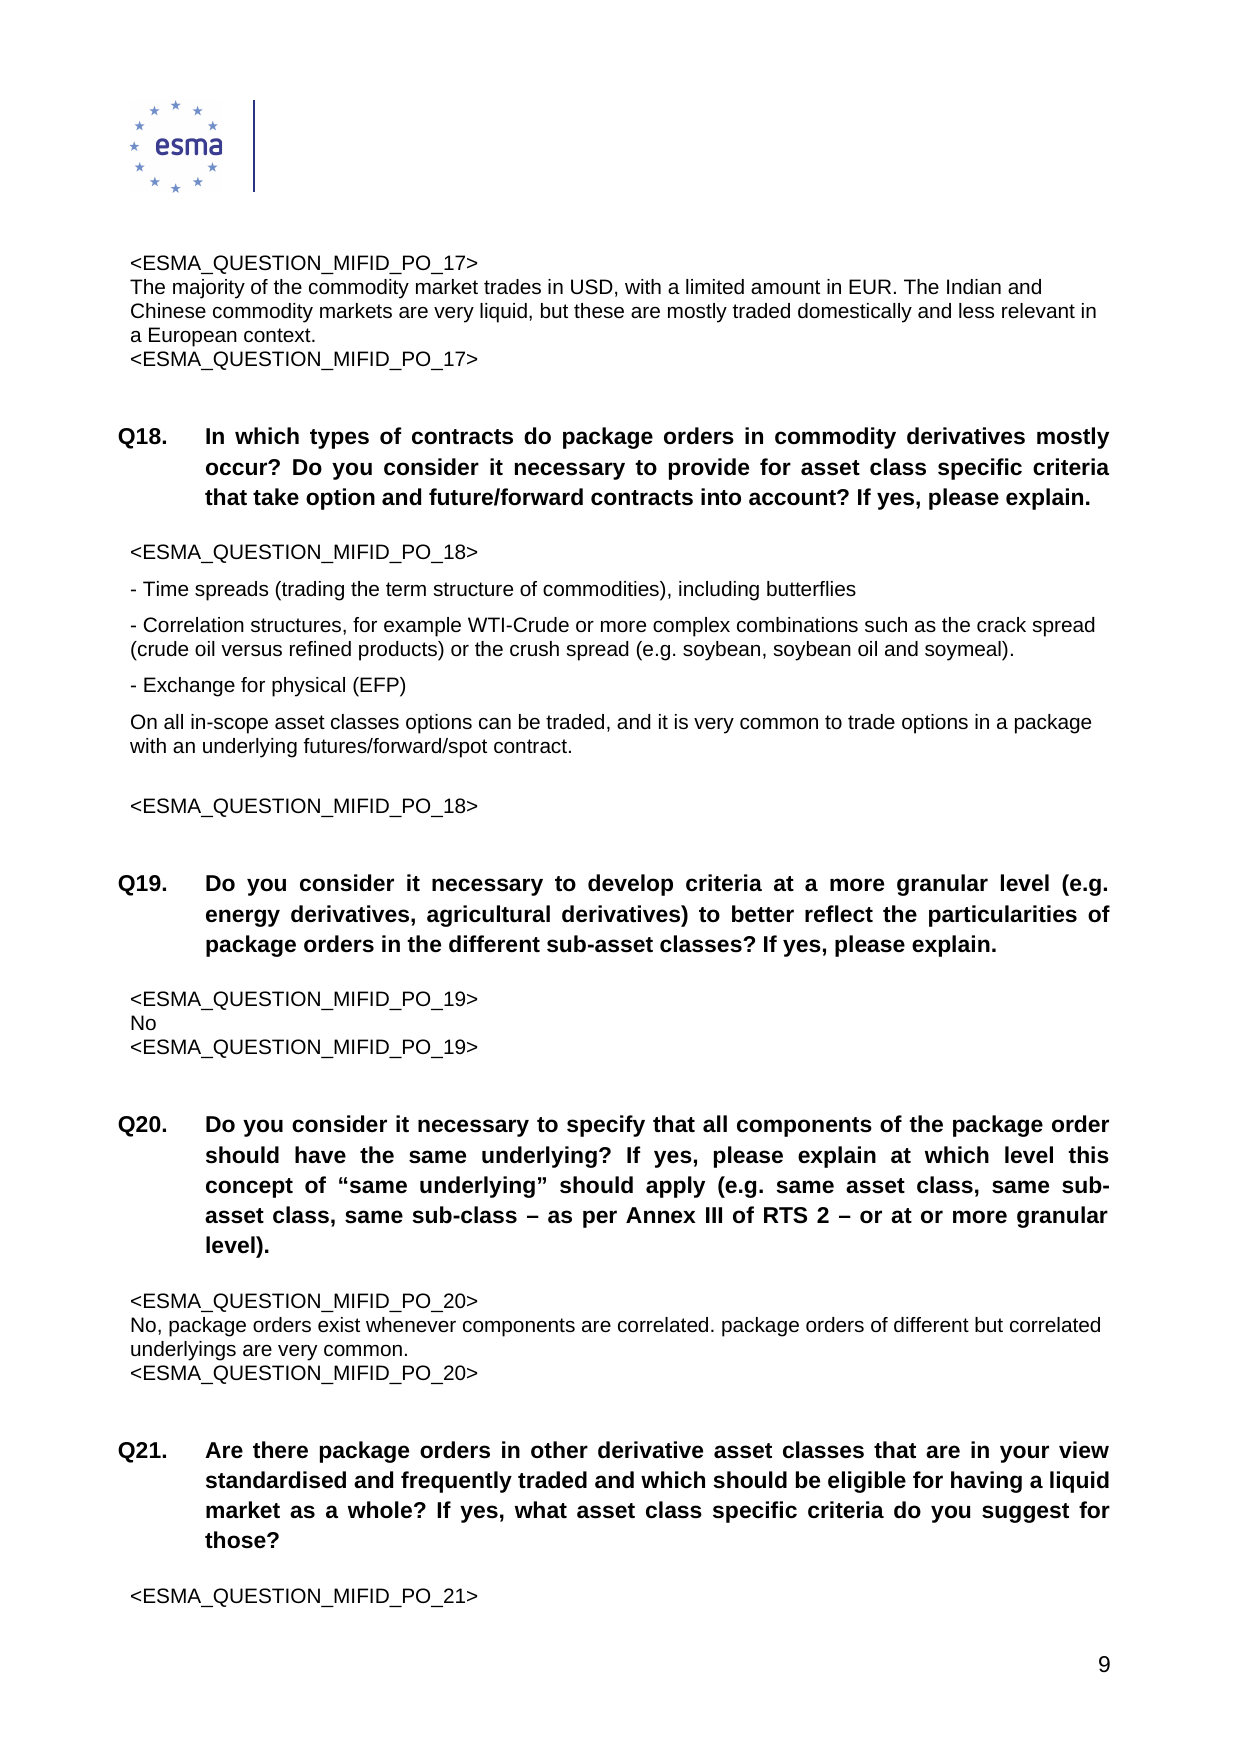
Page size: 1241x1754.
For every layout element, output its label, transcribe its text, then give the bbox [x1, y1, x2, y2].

text - Exchange for physical (EFP) [130, 673, 1110, 697]
text <ESMA_QUESTION_MIFID_PO_18> [130, 794, 1110, 818]
text Do you consider it necessary to specify that all components of the package order should have the same underlying? If yes, please explain at which level this concept of “same underlying” should apply (e.g. same asset class, same sub-asset class, same sub-class – as per Annex III of RTS 2 – or at or more granular level). [167, 1111, 1110, 1258]
text <ESMA_QUESTION_MIFID_PO_20> [130, 1360, 1110, 1384]
text Are there package orders in other derivative asset classes that are in your view standardised and frequently traded and which should be eligible for having a liquid market as a whole? If yes, what asset class specific criteria do you suggest for those? [167, 1437, 1110, 1554]
text - Time spreads (trading the term structure of commodities), including butterflies [130, 576, 1110, 600]
text <ESMA_QUESTION_MIFID_PO_17> [130, 347, 1110, 371]
text On all in-scope asset classes options can be traded, and it is very common to trade options in a package with an underlying futures/forward/spot contract. [130, 710, 1110, 758]
text <ESMA_QUESTION_MIFID_PO_20> [130, 1288, 1110, 1312]
picture [129, 100, 223, 193]
text The majority of the commodity market trades in USD, with a limited amount in EUR. The Indian and Chinese commodity markets are very liquid, but these are mostly traded domestically and less relevant in a European context. [130, 275, 1110, 347]
text No [130, 1011, 1110, 1035]
text No, package orders exist whenever components are correlated. package orders of different but correlated underlyings are very common. [130, 1312, 1110, 1360]
text <ESMA_QUESTION_MIFID_PO_19> [130, 1035, 1110, 1059]
text <ESMA_QUESTION_MIFID_PO_18> [130, 540, 1110, 564]
text Do you consider it necessary to develop criteria at a more granular level (e.g. energy derivatives, agricultural derivatives) to better reflect the particularities of package orders in the different sub-asset classes? If yes, please explain. [167, 870, 1110, 957]
text <ESMA_QUESTION_MIFID_PO_17> [130, 251, 1110, 275]
text In which types of contracts do package orders in commodity derivatives mostly occur? Do you consider it necessary to provide for asset class specific criteria that take option and future/forward contracts into account? If yes, please explain. [167, 423, 1110, 510]
text <ESMA_QUESTION_MIFID_PO_19> [130, 987, 1110, 1011]
text <ESMA_QUESTION_MIFID_PO_21> [130, 1583, 1110, 1607]
text - Correlation structures, for example WTI-Crude or more complex combinations such as the crack spread (crude oil versus refined products) or the crush spread (e.g. soybean, soybean oil and soymeal). [130, 613, 1110, 661]
